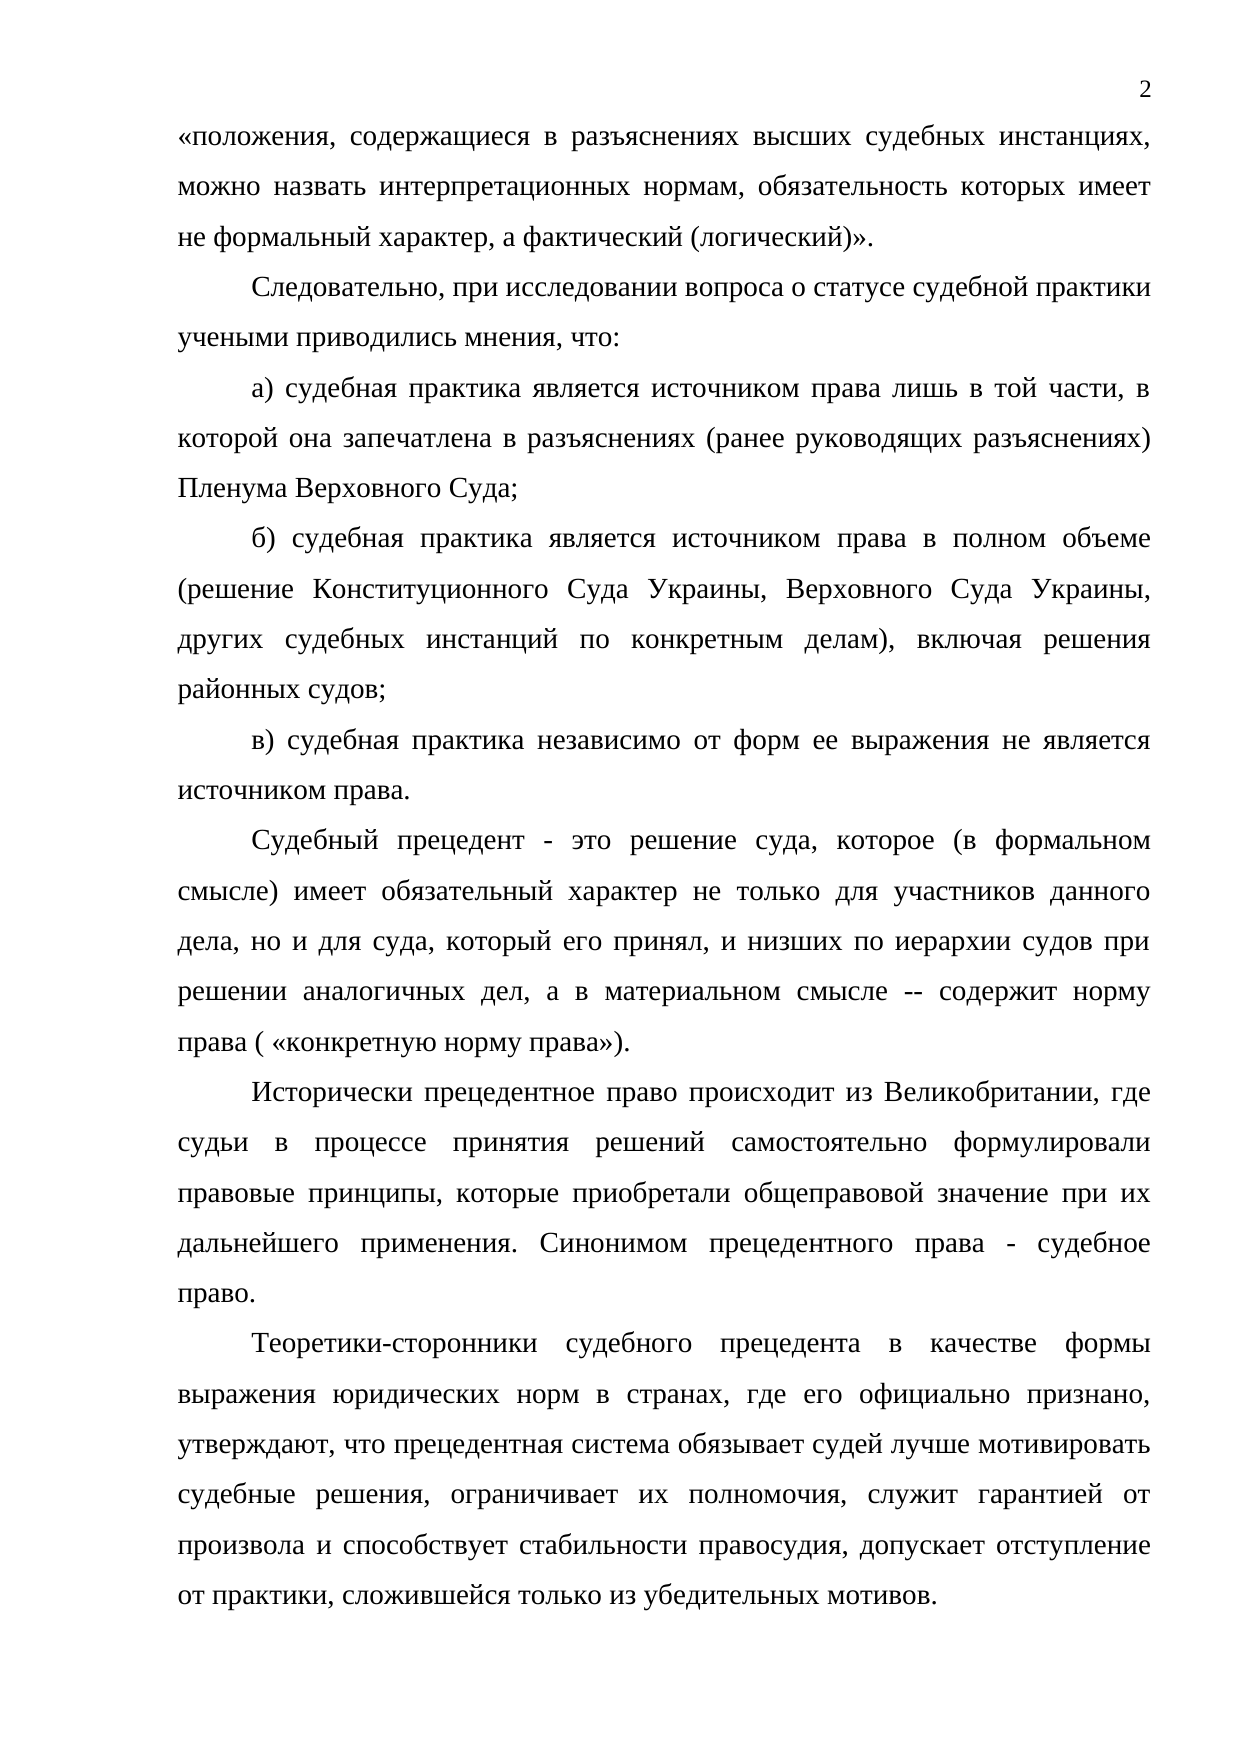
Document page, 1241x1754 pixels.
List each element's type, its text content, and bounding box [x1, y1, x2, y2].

text Судебный прецедент - это решение суда, которое (в формальном смысле) имеет обязательный характер не только для участников данного дела, но и для суда, который его принял, и низших по иерархии судов при решении аналогичных дел, а в материальном смысле -- содержит норму права ( «конкретную норму права»). [177, 822, 1152, 1057]
text а) судебная практика является источником права лишь в той части, в которой она запечатлена в разъяснениях (ранее руководящих разъяснениях) Пленума Верховного Суда; [177, 370, 1152, 504]
text в) судебная практика независимо от форм ее выражения не является источником права. [177, 722, 1152, 806]
text Следовательно, при исследовании вопроса о статусе судебной практики учеными приводились мнения, что: [177, 269, 1152, 353]
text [177, 118, 1152, 252]
text б) судебная практика является источником права в полном объеме (решение Конституционного Суда Украины, Верховного Суда Украины, других судебных инстанций по конкретным делам), включая решения районных судов; [177, 521, 1152, 705]
text Теоретики-сторонники судебного прецедента в качестве формы выражения юридических норм в странах, где его официально признано, утверждают, что прецедентная система обязывает судей лучше мотивировать судебные решения, ограничивает их полномочия, служит гарантией от произвола и способствует стабильности правосудия, допускает отступление от практики, сложившейся только из убедительных мотивов. [177, 1326, 1152, 1611]
text Исторически прецедентное право происходит из Великобритании, где судьи в процессе принятия решений самостоятельно формулировали правовые принципы, которые приобретали общеправовой значение при их дальнейшего применения. Синонимом прецедентного права - судебное право. [177, 1074, 1152, 1309]
